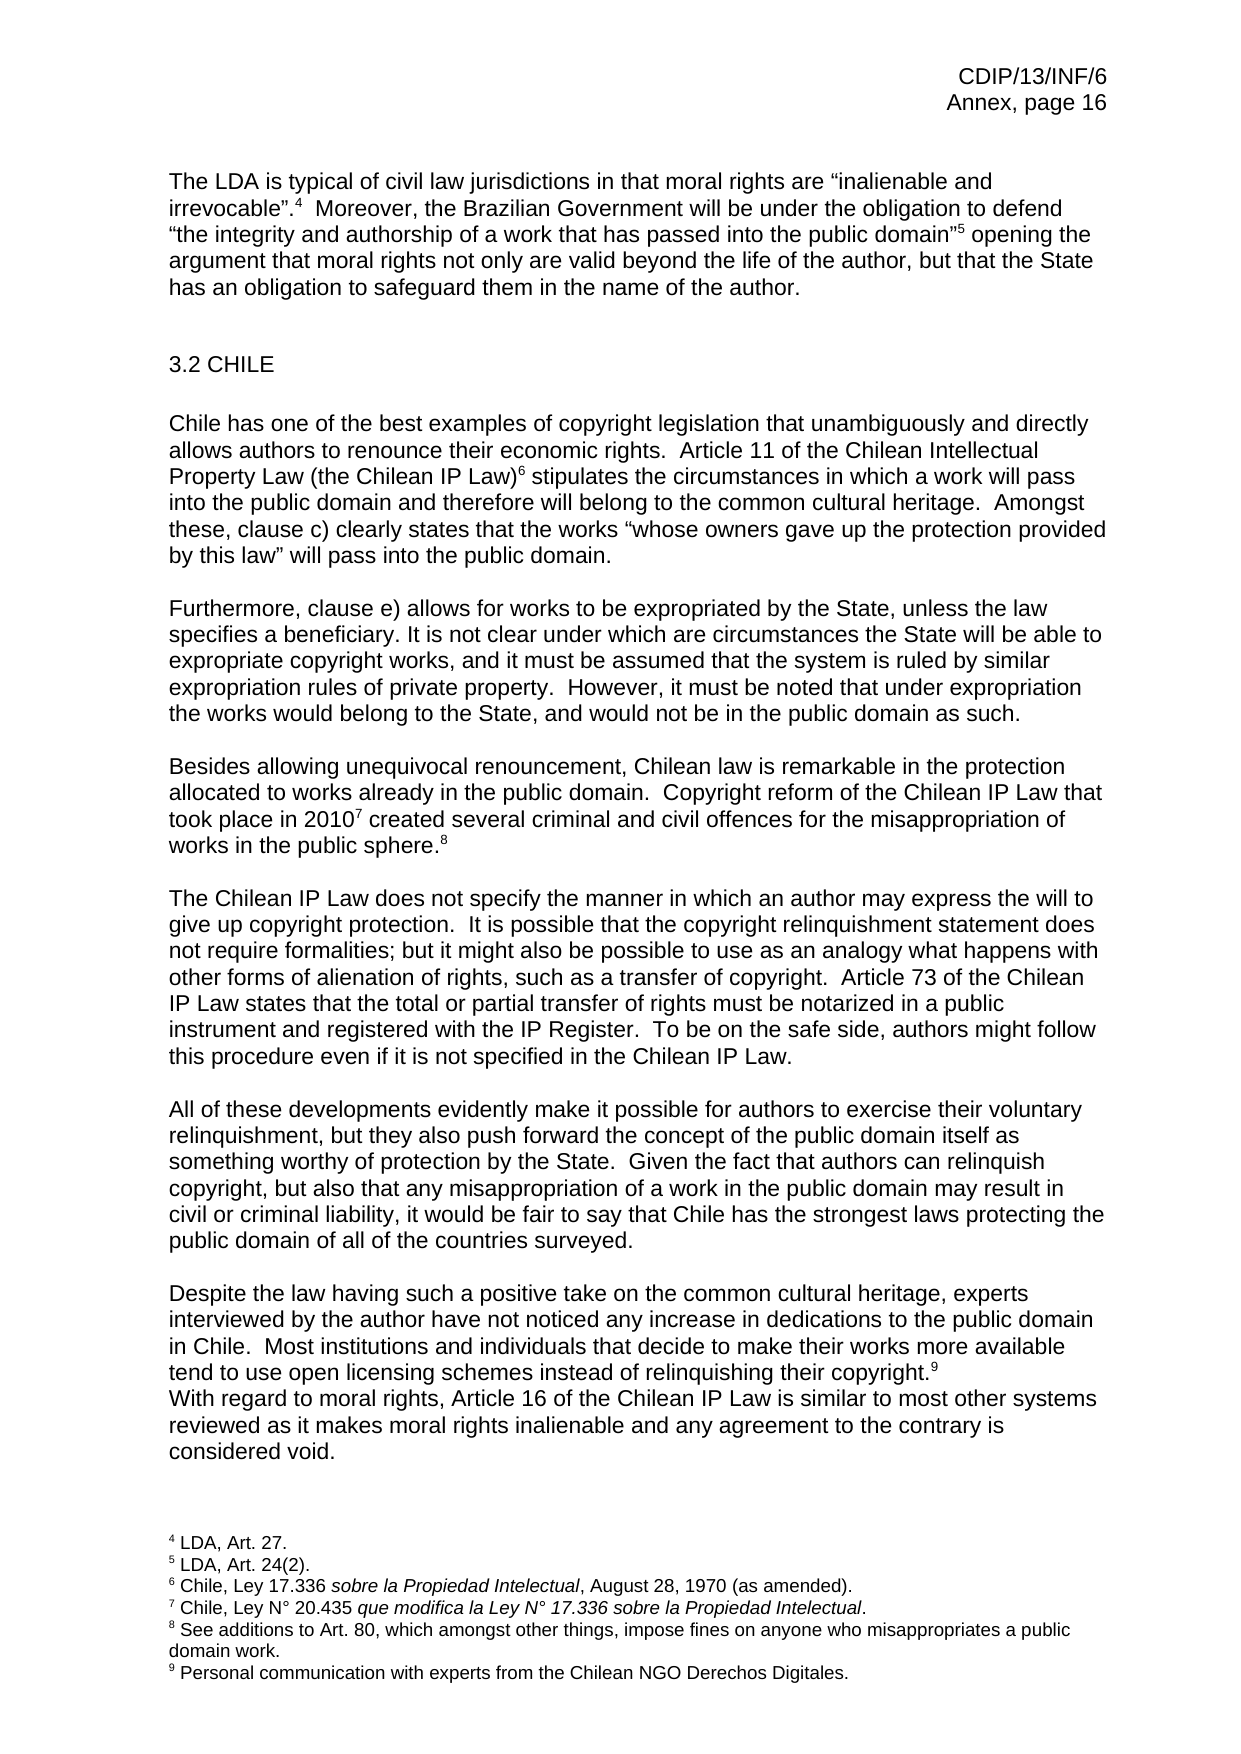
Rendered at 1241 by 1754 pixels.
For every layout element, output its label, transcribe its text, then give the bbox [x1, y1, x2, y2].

text The Chilean IP Law does not specify the manner in which an author may express the will to give up copyright protection. It is possible that the copyright relinquishment statement does not require formalities; but it might also be possible to use as an analogy what happens with other forms of alienation of rights, such as a transfer of copyright. Article 73 of the Chilean IP Law states that the total or partial transfer of rights must be notarized in a public instrument and registered with the IP Register. To be on the safe side, authors might follow this procedure even if it is not specified in the Chilean IP Law. [169, 885, 1107, 1069]
text Chile has one of the best examples of copyright legislation that unambiguously and directly allows authors to renounce their economic rights. Article 11 of the Chilean Intellectual Property Law (the Chilean IP Law) stipulates the circumstances in which a work will pass into the public domain and therefore will belong to the common cultural heritage. Amongst these, clause c) clearly states that the works “whose owners gave up the protection provided by this law” will pass into the public domain. [169, 410, 1107, 568]
text Furthermore, clause e) allows for works to be expropriated by the State, unless the law specifies a beneficiary. It is not clear under which are circumstances the State will be able to expropriate copyright works, and it must be assumed that the system is ruled by similar expropriation rules of private property. However, it must be noted that under expropriation the works would belong to the State, and would not be in the public domain as such. [169, 595, 1107, 727]
text All of these developments evidently make it possible for authors to exercise their voluntary relinquishment, but they also push forward the concept of the public domain itself as something worthy of protection by the State. Given the fact that authors can relinquish copyright, but also that any misappropriation of a work in the public domain may result in civil or criminal liability, it would be fair to say that Chile has the strongest laws protecting the public domain of all of the countries surveyed. [169, 1096, 1107, 1254]
text Despite the law having such a positive take on the common cultural heritage, experts interviewed by the author have not noticed any increase in dedications to the public domain in Chile. Most institutions and individuals that decide to make their works more available tend to use open licensing schemes instead of relinquishing their copyright. [169, 1280, 1107, 1385]
text Besides allowing unequivocal renouncement, Chilean law is remarkable in the protection allocated to works already in the public domain. Copyright reform of the Chilean IP Law that took place in 2010 created several criminal and civil offences for the misappropriation of works in the public sphere. [169, 753, 1107, 858]
text The LDA is typical of civil law jurisdictions in that moral rights are “inalienable and irrevocable”. Moreover, the Brazilian Government will be under the obligation to defend “the integrity and authorship of a work that has passed into the public domain” opening the argument that moral rights not only are valid beyond the life of the author, but that the State has an obligation to safeguard them in the name of the author. [169, 168, 1107, 300]
text With regard to moral rights, Article 16 of the Chilean IP Law is similar to most other systems reviewed as it makes moral rights inalienable and any agreement to the contrary is considered void. [169, 1385, 1107, 1464]
subtitle 3.2 Chile [169, 351, 1107, 378]
